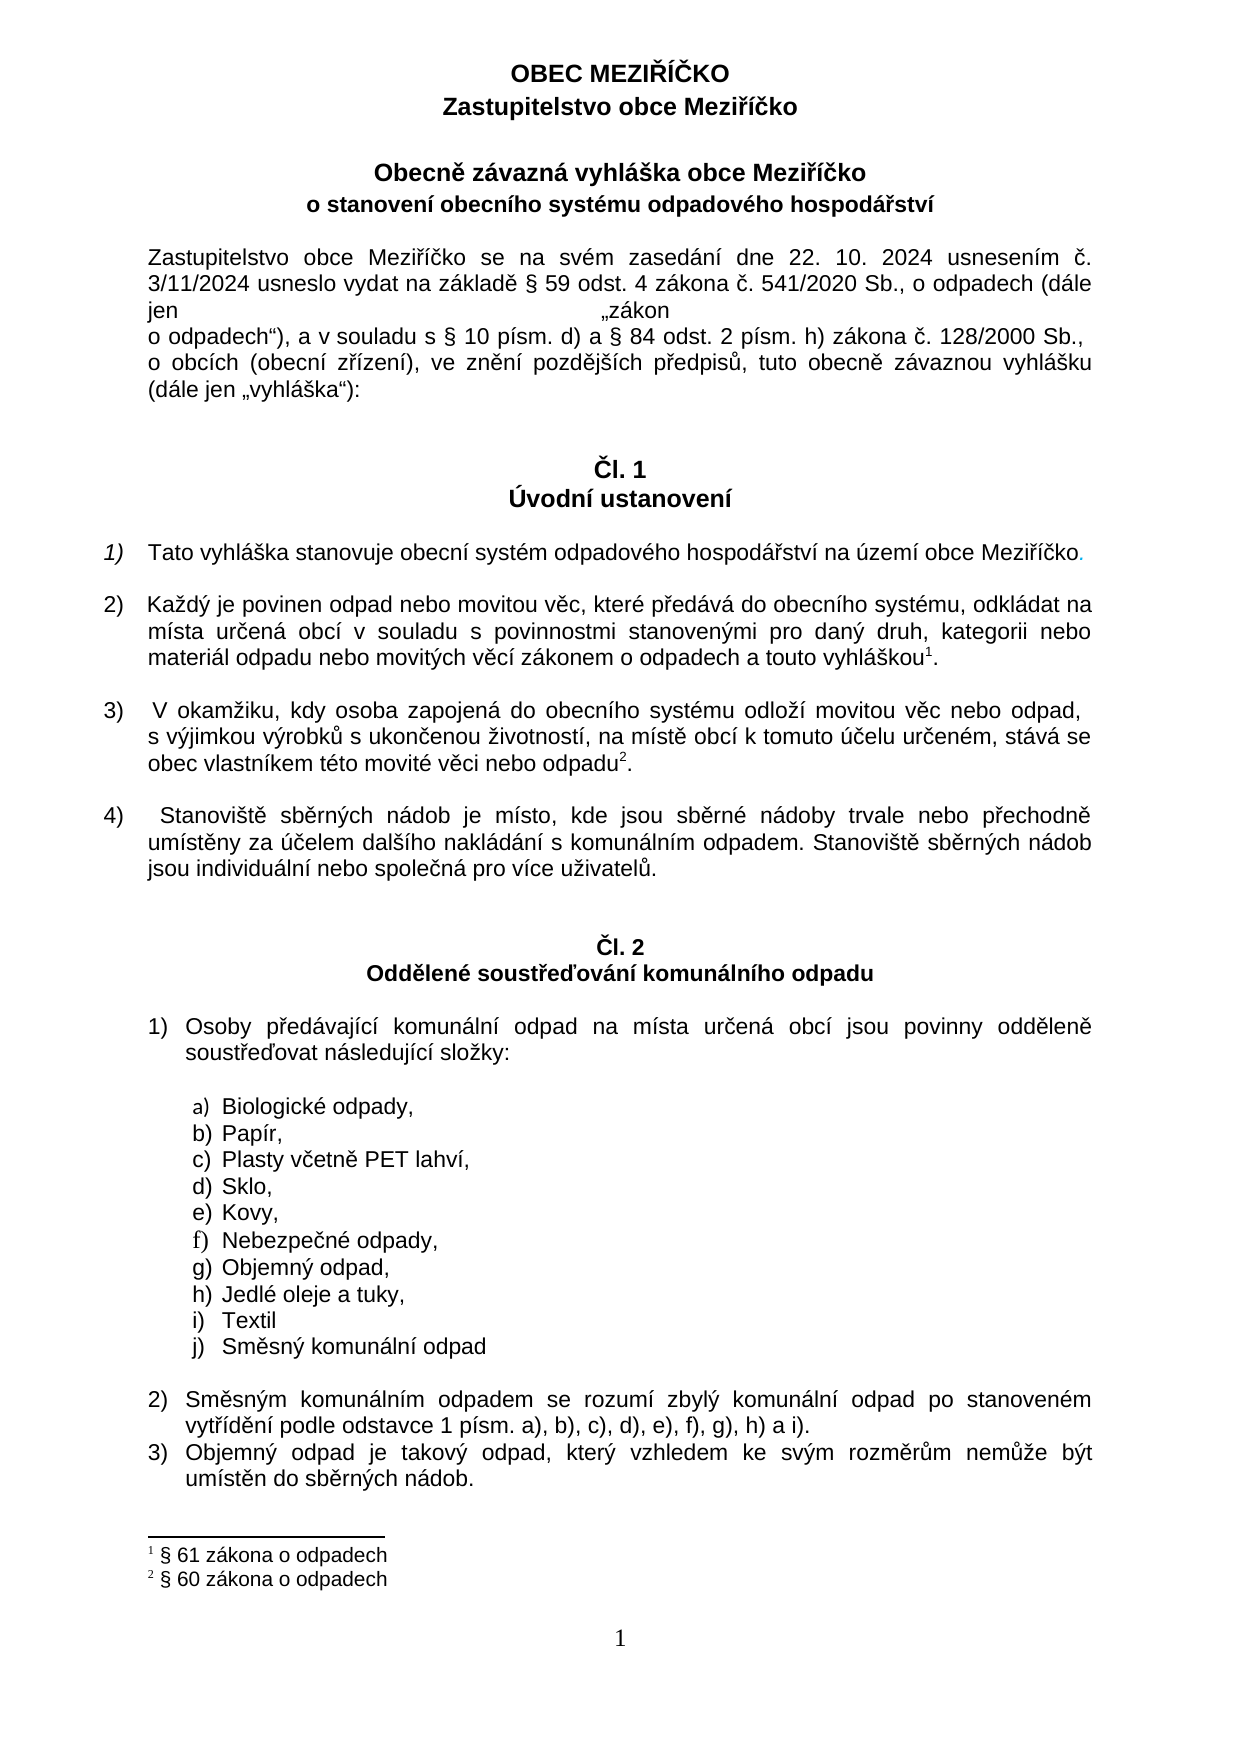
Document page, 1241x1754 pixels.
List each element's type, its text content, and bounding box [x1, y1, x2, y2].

list Plasty včetně PET lahví, [192, 1146, 1092, 1173]
text Čl. 1 [148, 455, 1092, 483]
list Sklo, [192, 1173, 1092, 1199]
text Obecně závazná vyhláška obce Meziříčko [148, 158, 1092, 187]
list V okamžiku, kdy osoba zapojená do obecního systému odloží movitou věc nebo odpad, s výjimkou výrobků s ukončenou životností, na místě obcí k tomuto účelu určeném, stává se obec vlastníkem této movité věci nebo odpadu. [103, 697, 1092, 776]
list Jedlé oleje a tuky, [192, 1281, 1092, 1307]
list Osoby předávající komunální odpad na místa určená obcí jsou povinny odděleně soustřeďovat následující složky: [148, 1013, 1092, 1066]
list Biologické odpady, [192, 1092, 1092, 1120]
list Tato vyhláška stanovuje obecní systém odpadového hospodářství na území obce Meziříčko. [103, 539, 1092, 565]
list Stanoviště sběrných nádob je místo, kde jsou sběrné nádoby trvale nebo přechodně umístěny za účelem dalšího nakládání s komunálním odpadem. Stanoviště sběrných nádob jsou individuální nebo společná pro více uživatelů. [103, 802, 1092, 881]
text OBEC MEZIŘÍČKO [148, 59, 1092, 88]
list Textil [192, 1307, 1092, 1333]
text Čl. 2 [148, 934, 1092, 960]
list Nebezpečné odpady, [192, 1226, 1092, 1254]
list Směsný komunální odpad [192, 1333, 1092, 1360]
subtitle Úvodní ustanovení [148, 483, 1092, 512]
text Oddělené soustřeďování komunálního odpadu [148, 960, 1092, 987]
list Papír, [192, 1120, 1092, 1146]
text Zastupitelstvo obce Meziříčko [148, 92, 1092, 121]
text Zastupitelstvo obce Meziříčko se na svém zasedání dne 22. 10. 2024 usnesením č. 3/11/2024 usneslo vydat na základě § 59 odst. 4 zákona č. 541/2020 Sb., o odpadech (dále jen „zákon o odpadech“), a v souladu s § 10 písm. d) a § 84 odst. 2 písm. h) zákona č. 128/2000 Sb., o obcích (obecní zřízení), ve znění pozdějších předpisů, tuto obecně závaznou vyhlášku (dále jen „vyhláška“): [148, 244, 1092, 402]
list Objemný odpad je takový odpad, který vzhledem ke svým rozměrům nemůže být umístěn do sběrných nádob. [148, 1439, 1092, 1491]
list Kovy, [192, 1199, 1092, 1226]
list Objemný odpad, [192, 1254, 1092, 1281]
list Směsným komunálním odpadem se rozumí zbylý komunální odpad po stanoveném vytřídění podle odstavce 1 písm. a), b), c), d), e), f), g), h) a i). [148, 1386, 1092, 1439]
text o stanovení obecního systému odpadového hospodářství [148, 191, 1092, 218]
list Každý je povinen odpad nebo movitou věc, které předává do obecního systému, odkládat na místa určená obcí v souladu s povinnostmi stanovenými pro daný druh, kategorii nebo materiál odpadu nebo movitých věcí zákonem o odpadech a touto vyhláškou. [103, 591, 1092, 670]
